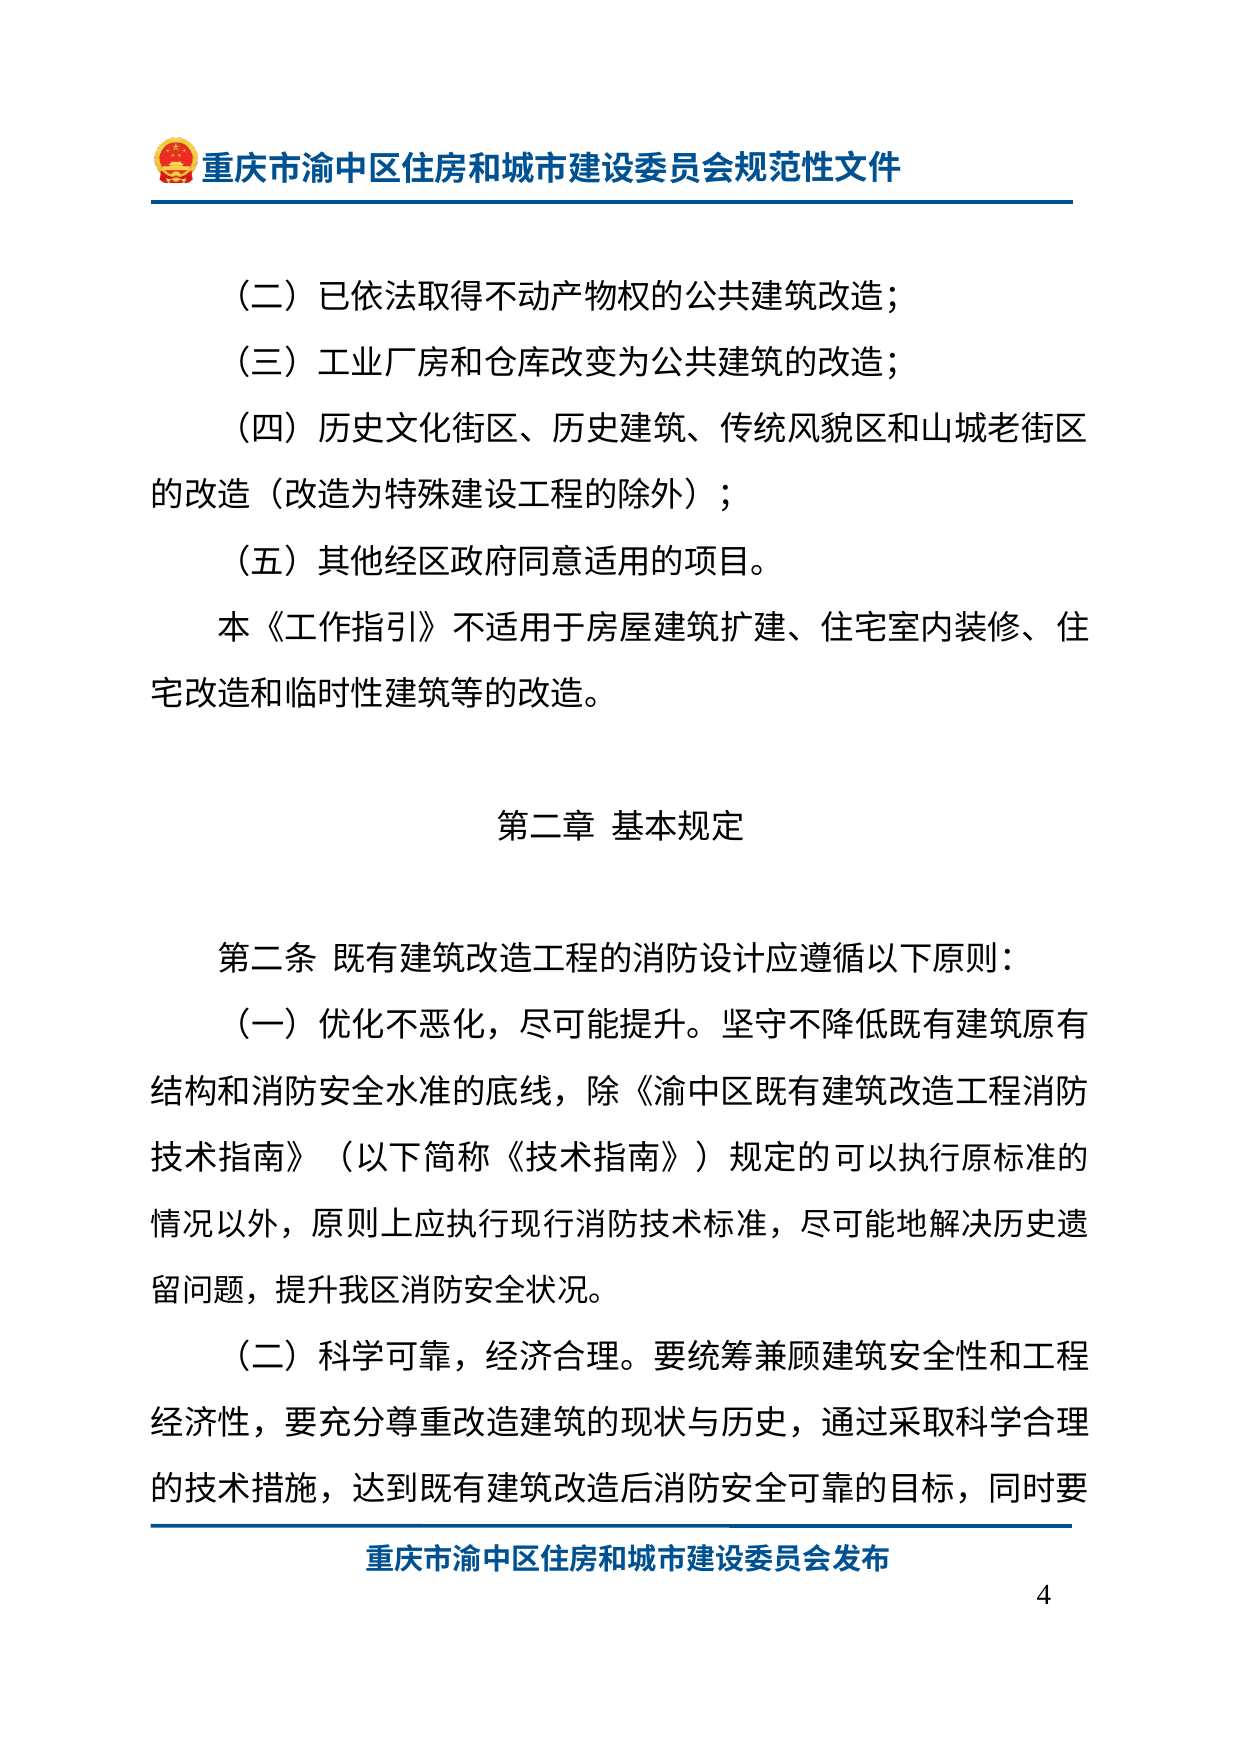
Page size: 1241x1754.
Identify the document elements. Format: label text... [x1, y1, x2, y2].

text 本《工作指引》不适用于房屋建筑扩建、住宅室内装修、住宅改造和临时性建筑等的改造。 [151, 592, 1089, 724]
picture [150, 136, 202, 187]
list （二）科学可靠，经济合理。要统筹兼顾建筑安全性和工程经济性，要充分尊重改造建筑的现状与历史，通过采取科学合理的技术措施，达到既有建筑改造后消防安全可靠的目标，同时要合理控制改造费用，提高项目改造的整体效益。 [151, 1320, 1089, 1519]
text （四）历史文化街区、历史建筑、传统风貌区和山城老街区的改造（改造为特殊建设工程的除外）； [151, 393, 1089, 525]
list 第二条 既有建筑改造工程的消防设计应遵循以下原则： [151, 923, 1089, 989]
text （二）已依法取得不动产物权的公共建筑改造； [151, 260, 1089, 327]
list （一）优化不恶化，尽可能提升。坚守不降低既有建筑原有结构和消防安全水准的底线，除《渝中区既有建筑改造工程消防技术指南》（以下简称《技术指南》）规定的可以执行原标准的情况以外，原则上应执行现行消防技术标准，尽可能地解决历史遗留问题，提升我区消防安全状况。 [151, 989, 1089, 1320]
text （五）其他经区政府同意适用的项目。 [151, 525, 1089, 592]
text （三）工业厂房和仓库改变为公共建筑的改造； [151, 327, 1089, 393]
text 第二章 基本规定 [151, 790, 1089, 857]
